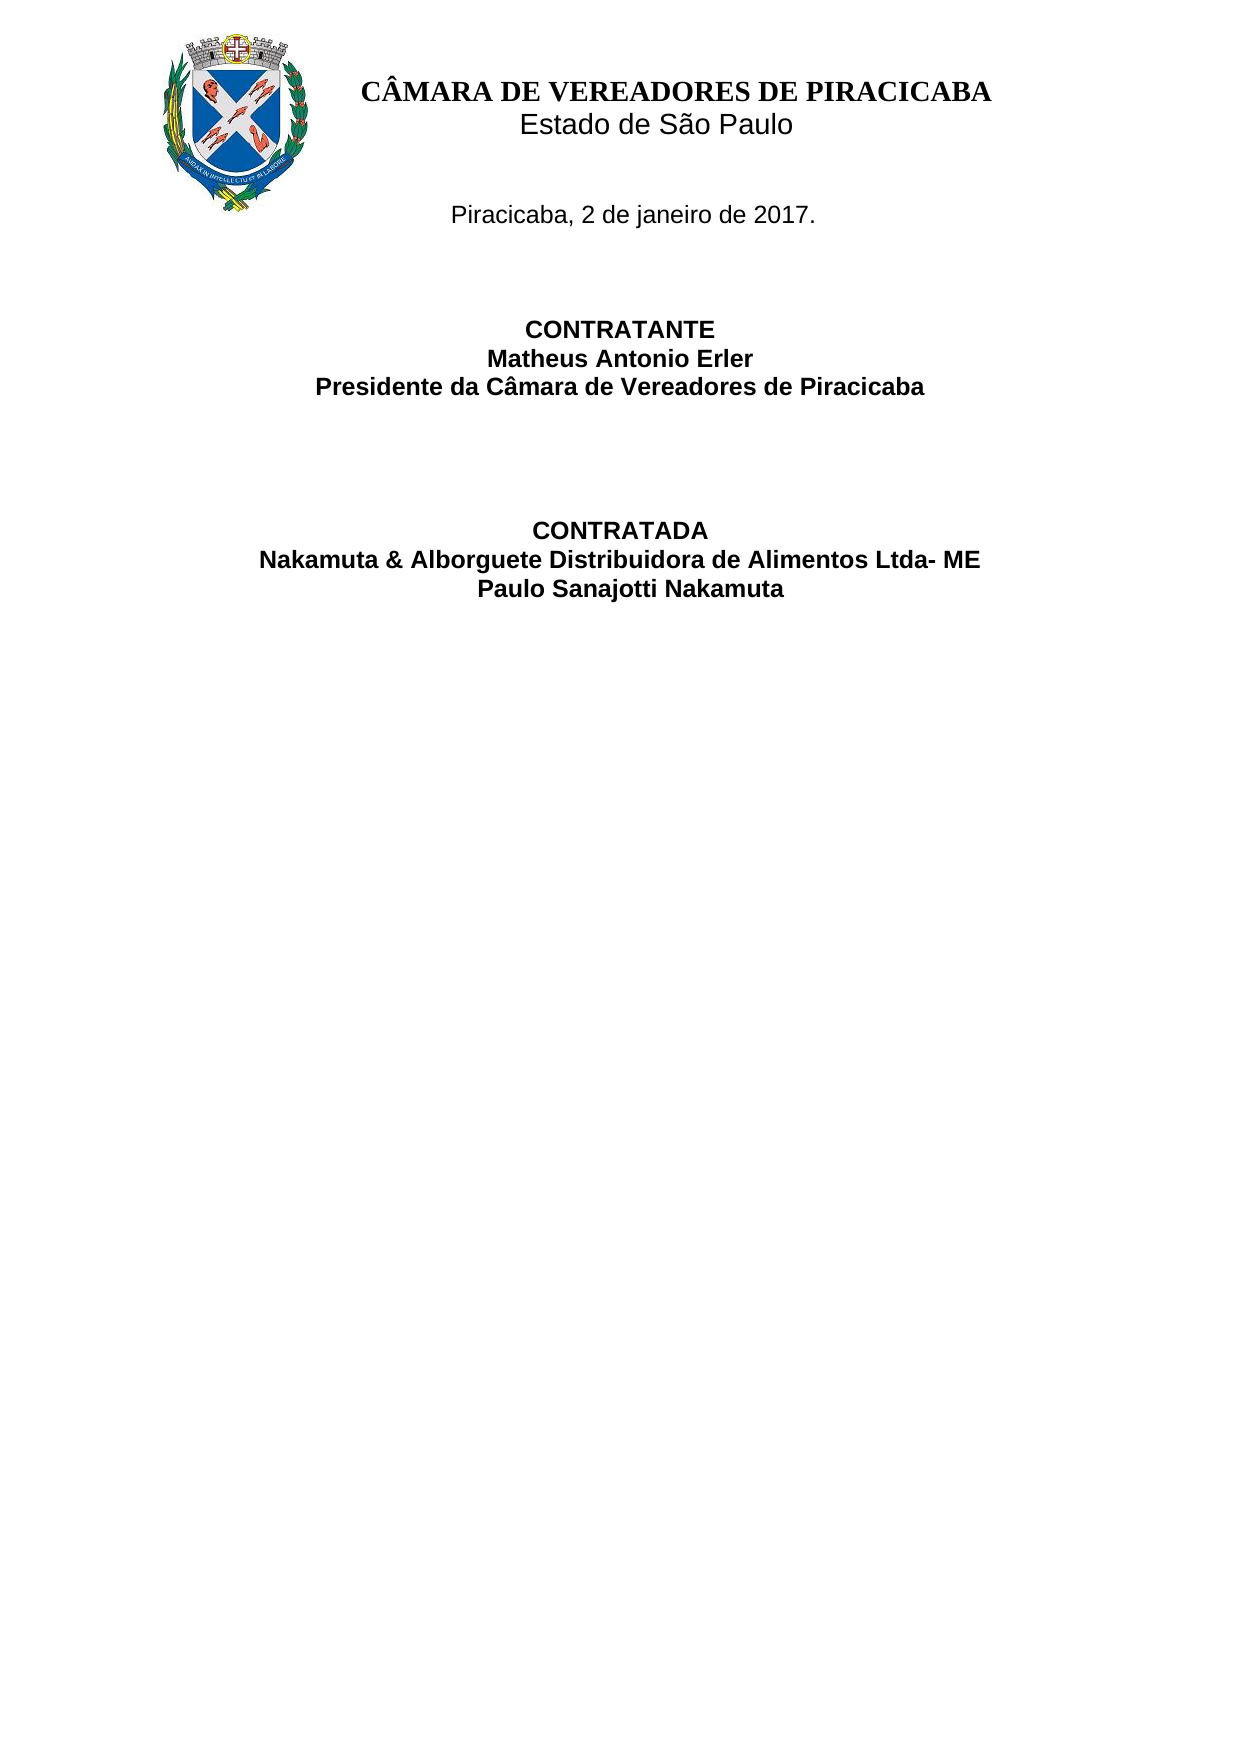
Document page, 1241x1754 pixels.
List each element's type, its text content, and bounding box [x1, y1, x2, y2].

text Piracicaba, 2 de janeiro de 2017. [402, 200, 1063, 229]
text Presidente da Câmara de Vereadores de Piracicaba [177, 372, 1063, 401]
text Paulo Sanajotti Nakamuta [177, 574, 1063, 602]
text CONTRATADA [177, 516, 1063, 545]
picture [130, 34, 311, 215]
text Nakamuta & Alborguete Distribuidora de Alimentos Ltda- ME [177, 545, 1063, 574]
text CONTRATANTE [177, 315, 1063, 344]
text Matheus Antonio Erler [177, 344, 1063, 372]
